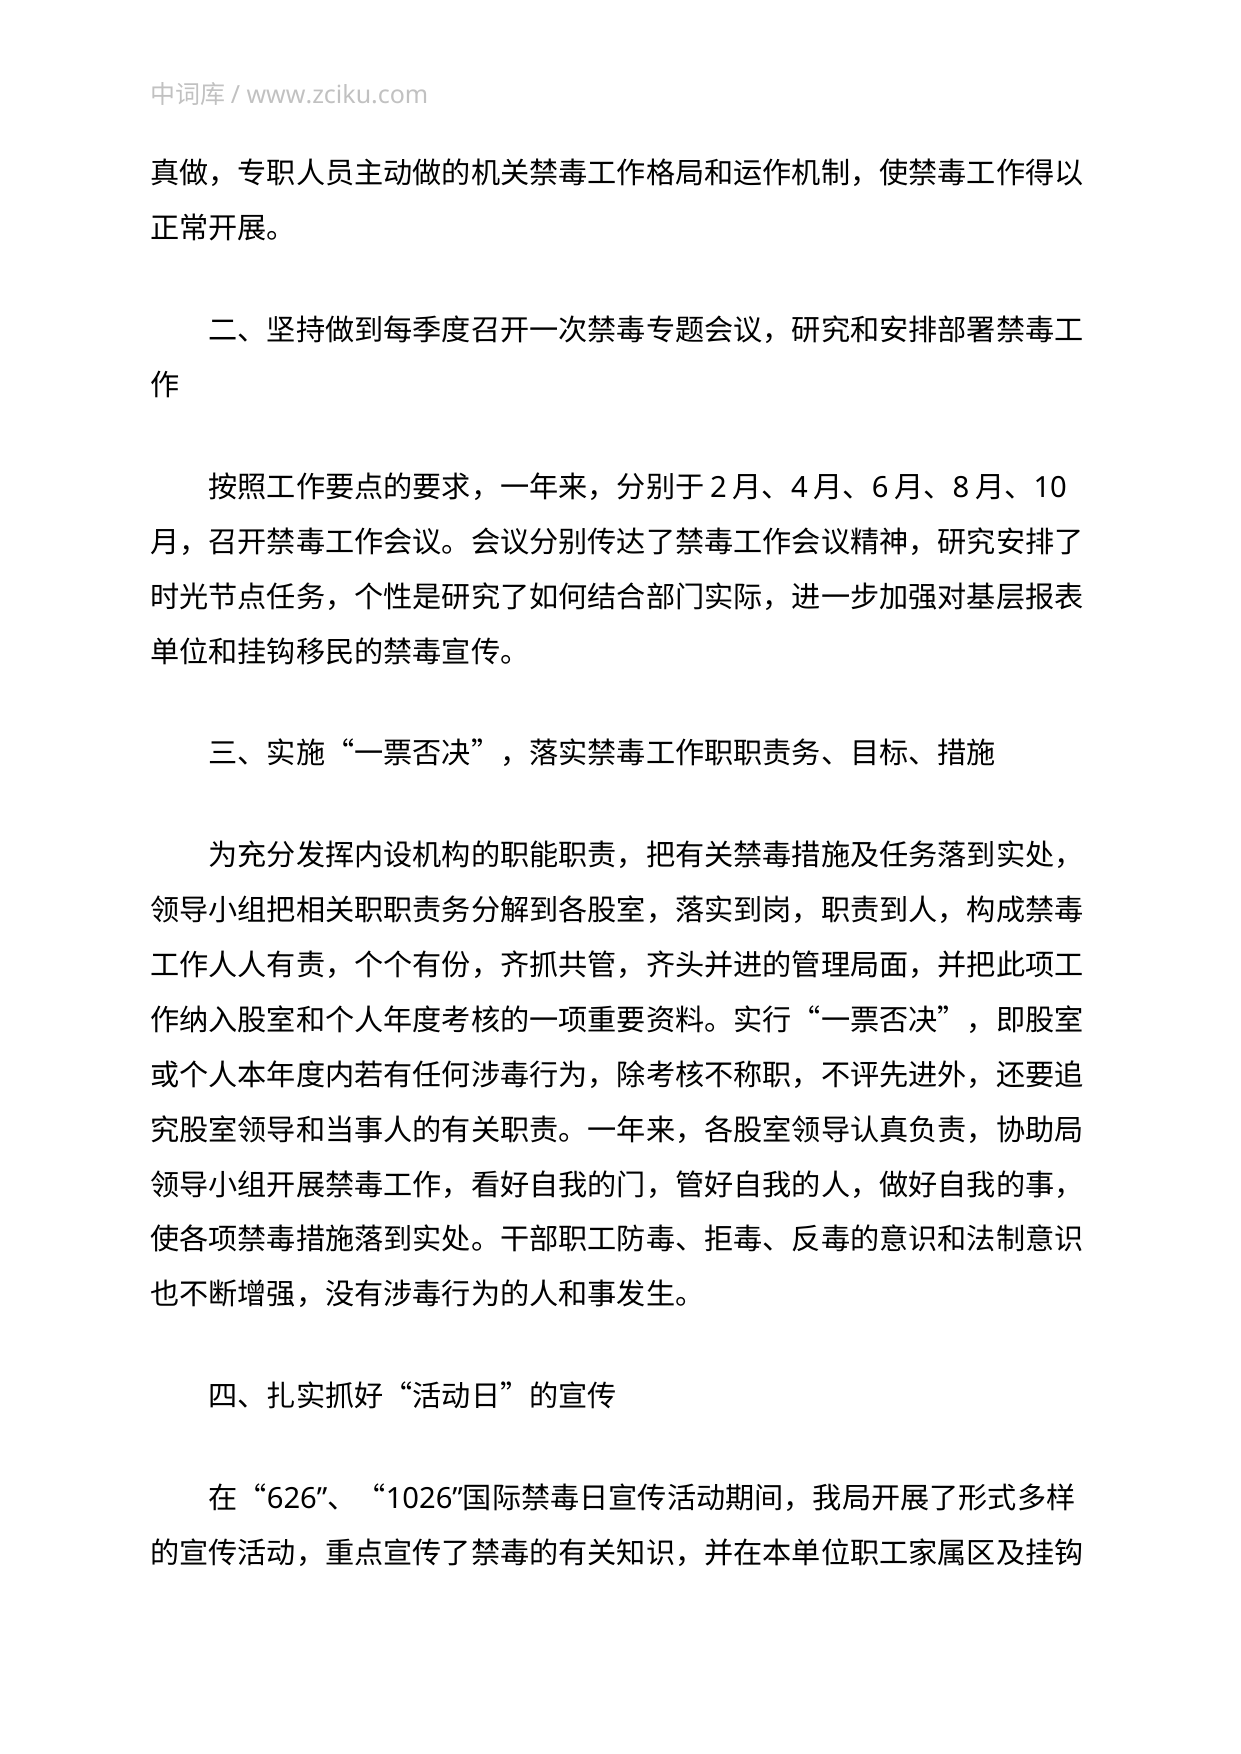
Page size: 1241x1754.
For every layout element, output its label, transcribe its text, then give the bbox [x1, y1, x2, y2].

text 为充分发挥内设机构的职能职责，把有关禁毒措施及任务落到实处，领导小组把相关职职责务分解到各股室，落实到岗，职责到人，构成禁毒工作人人有责，个个有份，齐抓共管，齐头并进的管理局面，并把此项工作纳入股室和个人年度考核的一项重要资料。实行“一票否决”，即股室或个人本年度内若有任何涉毒行为，除考核不称职，不评先进外，还要追究股室领导和当事人的有关职责。一年来，各股室领导认真负责，协助局领导小组开展禁毒工作，看好自我的门，管好自我的人，做好自我的事，使各项禁毒措施落到实处。干部职工防毒、拒毒、反毒的意识和法制意识也不断增强，没有涉毒行为的人和事发生。 [150, 832, 1090, 1313]
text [150, 1474, 1090, 1572]
text 四、扎实抓好“活动日”的宣传 [150, 1373, 1090, 1415]
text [150, 150, 1090, 247]
text 按照工作要点的要求，一年来，分别于2月、4月、6月、8月、10月，召开禁毒工作会议。会议分别传达了禁毒工作会议精神，研究安排了时光节点任务，个性是研究了如何结合部门实际，进一步加强对基层报表单位和挂钩移民的禁毒宣传。 [150, 463, 1090, 670]
text 三、实施“一票否决”，落实禁毒工作职职责务、目标、措施 [150, 730, 1090, 772]
text 二、坚持做到每季度召开一次禁毒专题会议，研究和安排部署禁毒工作 [150, 307, 1090, 404]
